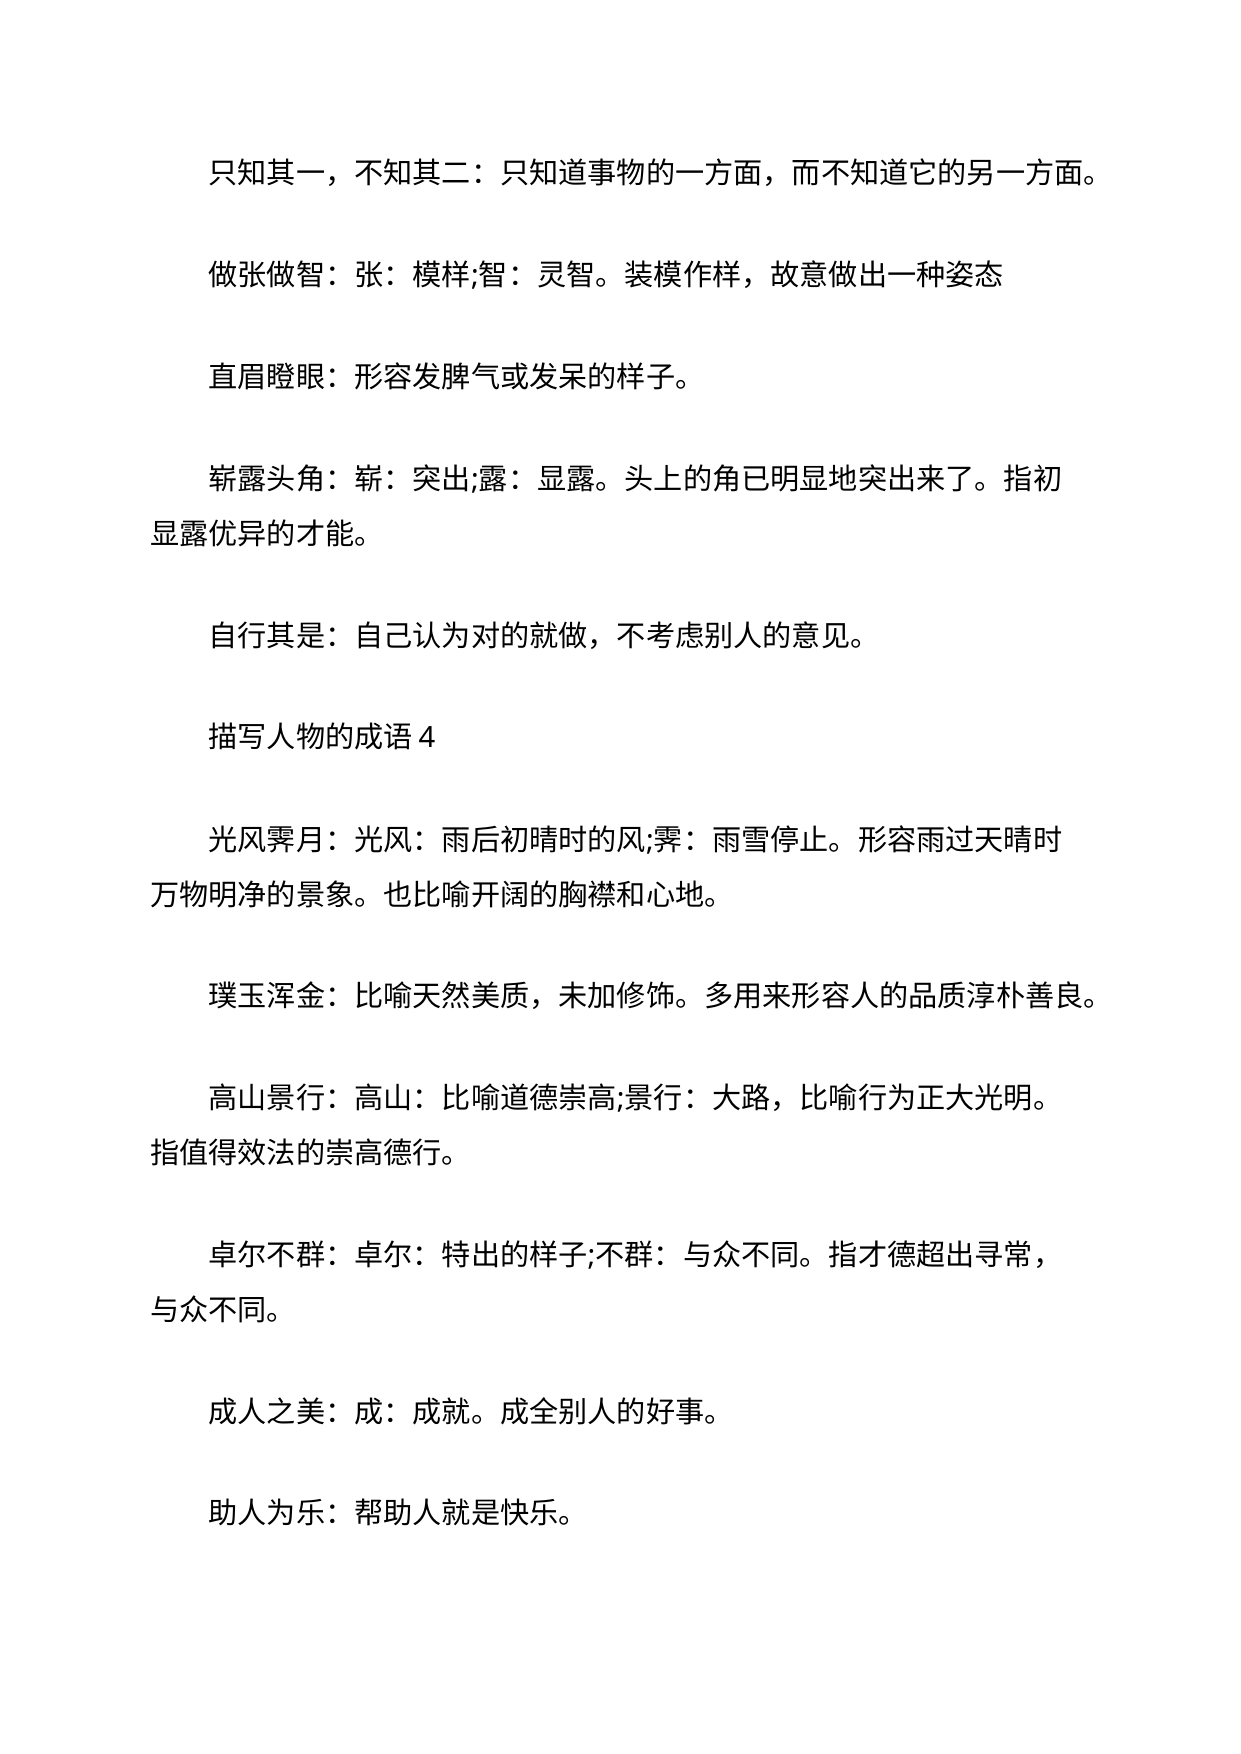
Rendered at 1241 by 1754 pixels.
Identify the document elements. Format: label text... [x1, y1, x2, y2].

text 成人之美：成：成就。成全别人的好事。 [150, 1388, 1090, 1430]
text 助人为乐：帮助人就是快乐。 [150, 1490, 1090, 1532]
text 描写人物的成语4 [150, 714, 1090, 756]
text 光风霁月：光风：雨后初晴时的风;霁：雨雪停止。形容雨过天晴时万物明净的景象。也比喻开阔的胸襟和心地。 [150, 816, 1090, 913]
text 只知其一，不知其二：只知道事物的一方面，而不知道它的另一方面。 [150, 150, 1090, 192]
text 崭露头角：崭：突出;露：显露。头上的角已明显地突出来了。指初显露优异的才能。 [150, 456, 1090, 553]
text 卓尔不群：卓尔：特出的样子;不群：与众不同。指才德超出寻常，与众不同。 [150, 1231, 1090, 1329]
text 璞玉浑金：比喻天然美质，未加修饰。多用来形容人的品质淳朴善良。 [150, 973, 1090, 1015]
text 高山景行：高山：比喻道德崇高;景行：大路，比喻行为正大光明。指值得效法的崇高德行。 [150, 1074, 1090, 1172]
text 做张做智：张：模样;智：灵智。装模作样，故意做出一种姿态 [150, 252, 1090, 294]
text 直眉瞪眼：形容发脾气或发呆的样子。 [150, 354, 1090, 396]
text 自行其是：自己认为对的就做，不考虑别人的意见。 [150, 612, 1090, 654]
